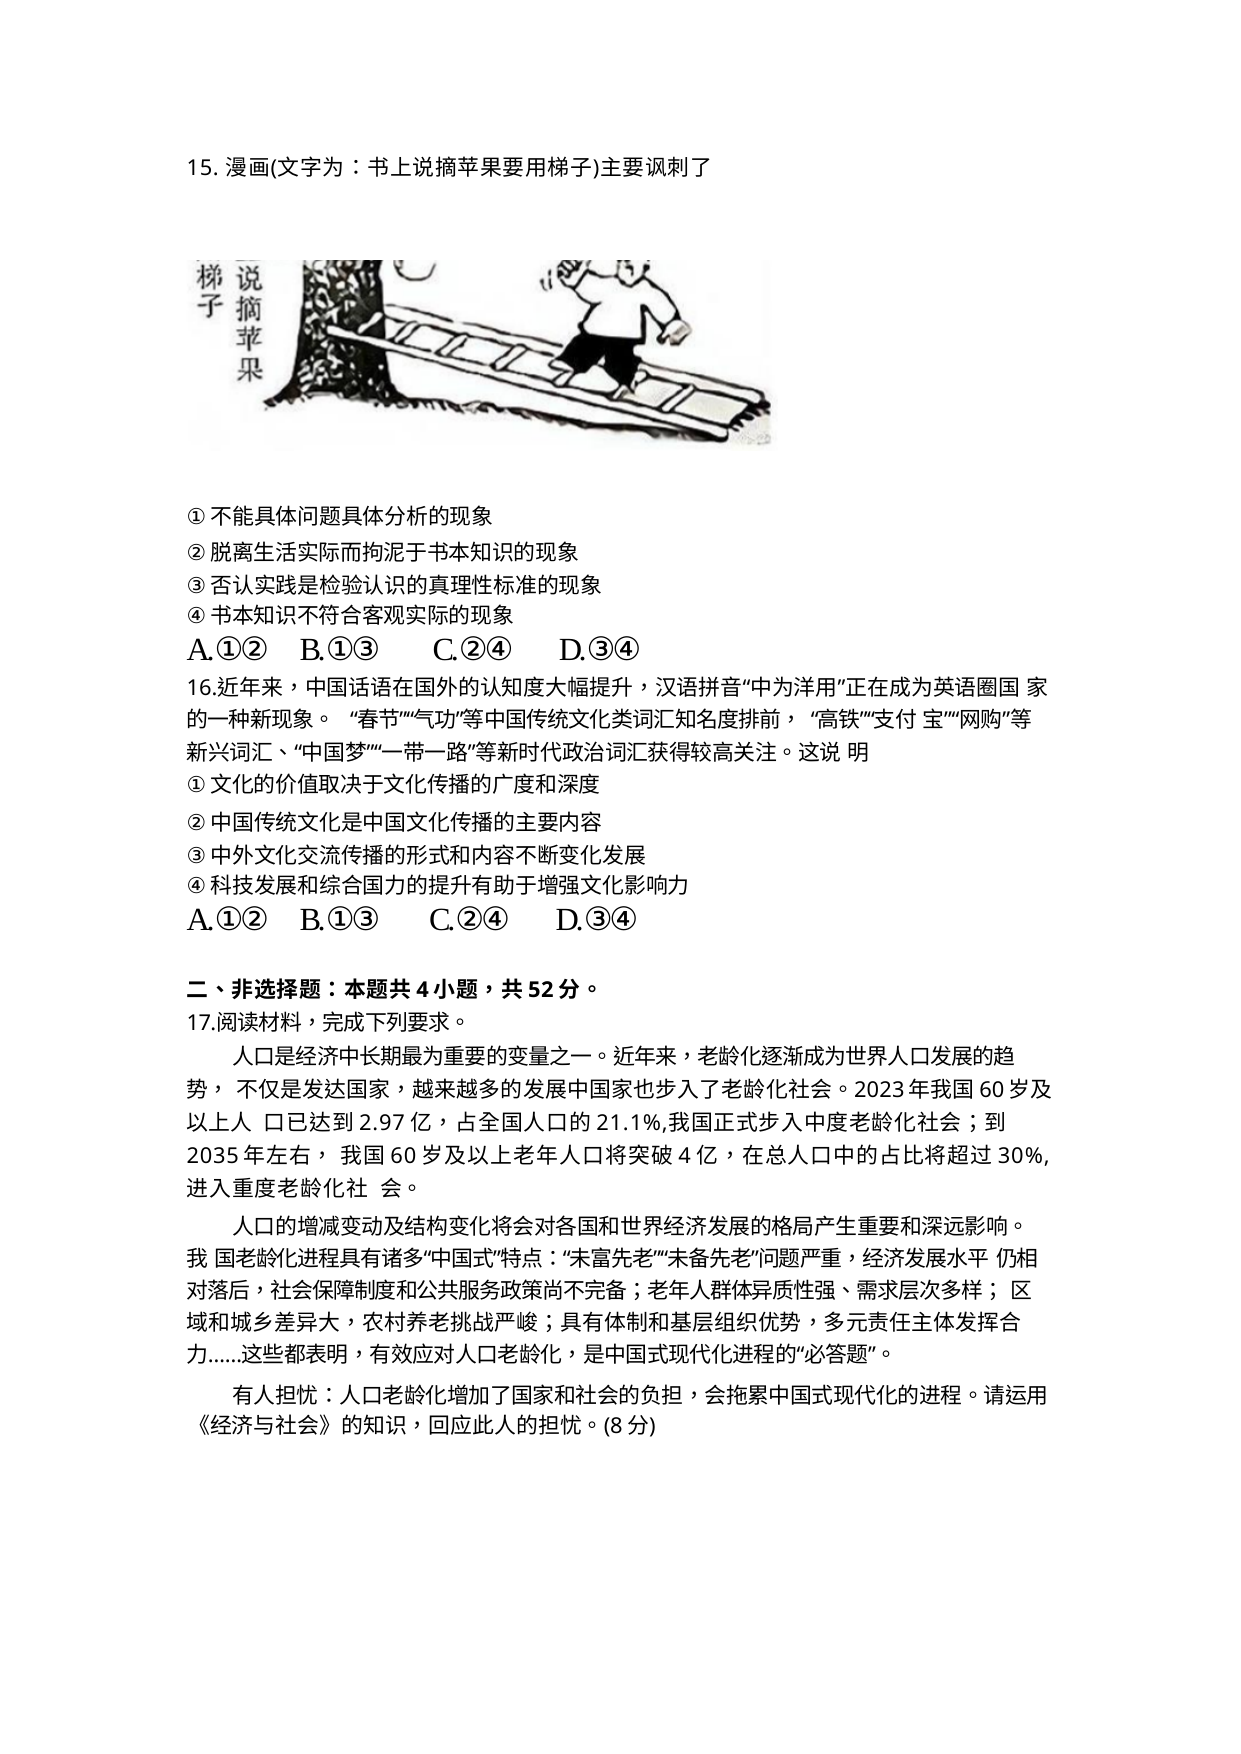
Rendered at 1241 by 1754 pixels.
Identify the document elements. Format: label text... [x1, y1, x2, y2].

text A.①② B.①③ C.②④ D.③④ [186, 899, 1057, 938]
text 人口的增减变动及结构变化将会对各国和世界经济发展的格局产生重要和深远影响。我 国老龄化进程具有诸多“中国式”特点：“未富先老”“未备先老”问题严重，经济发展水平 仍相对落后，社会保障制度和公共服务政策尚不完备；老年人群体异质性强、需求层次多样； 区域和城乡差异大，农村养老挑战严峻；具有体制和基层组织优势，多元责任主体发挥合 力……这些都表明，有效应对人口老龄化，是中国式现代化进程的“必答题”。 [186, 1211, 1050, 1369]
text 二、非选择题：本题共4小题，共52分。 [187, 976, 1057, 1003]
text ①文化的价值取决于文化传播的广度和深度 [186, 777, 1057, 809]
text 有人担忧：人口老龄化增加了国家和社会的负担，会拖累中国式现代化的进程。请运用 《经济与社会》的知识，回应此人的担忧。(8分) [188, 1380, 1049, 1440]
text ②脱离生活实际而拘泥于书本知识的现象 [186, 539, 1057, 565]
text 15. 漫画(文字为：书上说摘苹果要用梯子)主要讽刺了 [186, 153, 1057, 181]
picture [186, 260, 780, 451]
text ③否认实践是检验认识的真理性标准的现象 [186, 572, 1057, 599]
text ③中外文化交流传播的形式和内容不断变化发展 [186, 842, 1057, 869]
text A.①② B.①③ C.②④ D.③④ [186, 628, 1057, 668]
text 人口是经济中长期最为重要的变量之一。近年来，老龄化逐渐成为世界人口发展的趋势， 不仅是发达国家，越来越多的发展中国家也步入了老龄化社会。2023年我国60岁及以上人 口已达到2.97亿，占全国人口的21.1%,我国正式步入中度老龄化社会；到2035年左右， 我国60岁及以上老年人口将突破4亿，在总人口中的占比将超过30%,进入重度老龄化社 会。 [186, 1041, 1057, 1203]
text ④书本知识不符合客观实际的现象 [186, 605, 1057, 628]
text 17.阅读材料，完成下列要求。 [186, 1009, 1057, 1036]
text ②中国传统文化是中国文化传播的主要内容 [186, 809, 1057, 836]
text ④科技发展和综合国力的提升有助于增强文化影响力 [186, 875, 1057, 899]
text 16.近年来，中国话语在国外的认知度大幅提升，汉语拼音“中为洋用”正在成为英语圈国 家的一种新现象。 “春节”“气功”等中国传统文化类词汇知名度排前， “高铁”“支付 宝”“网购”等新兴词汇、“中国梦”“一带一路”等新时代政治词汇获得较高关注。这说 明 [186, 672, 1050, 766]
text ①不能具体问题具体分析的现象 [186, 503, 1057, 530]
